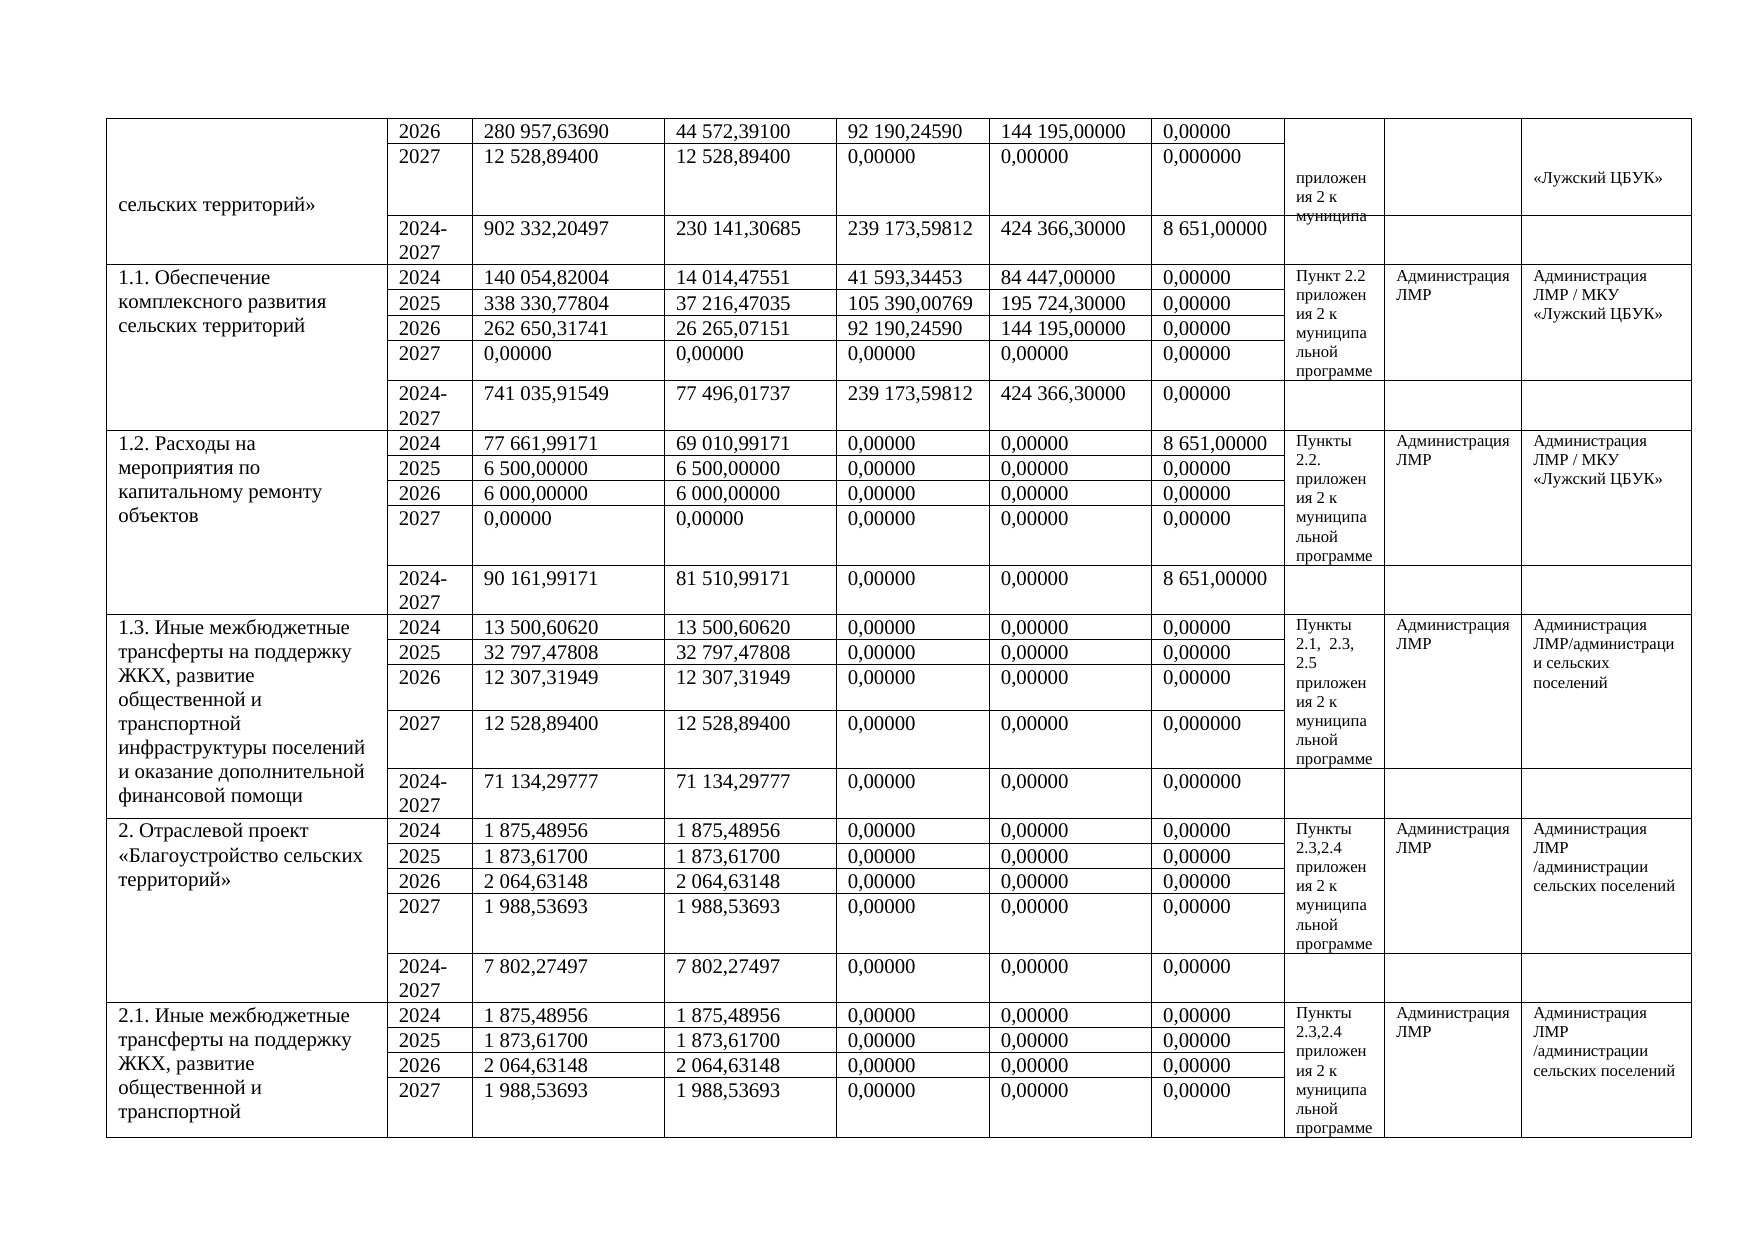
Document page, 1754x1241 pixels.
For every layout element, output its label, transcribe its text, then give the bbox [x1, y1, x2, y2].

table_cell Пункты 2.2. приложения 2 к муниципальной программе [1285, 431, 1384, 565]
table_cell Администрация ЛМР / МКУ «Лужский ЦБУК» [1522, 431, 1691, 565]
table_cell 230 141,30685 [665, 216, 836, 264]
table_cell 0,00000 [837, 640, 989, 664]
table_cell 0,00000 [990, 341, 1151, 380]
table_cell Администрация ЛМР/администрации сельских поселений [1522, 615, 1691, 768]
table_cell 0,000000 [1152, 144, 1284, 215]
table_cell [1285, 566, 1384, 614]
table_cell 37 216,47035 [665, 290, 836, 314]
table_cell 6 000,00000 [665, 481, 836, 505]
table_cell 2 064,63148 [473, 1053, 664, 1077]
table_cell 81 510,99171 [665, 566, 836, 614]
table_cell Администрация ЛМР /администрации сельских поселений [1522, 1003, 1691, 1137]
table_cell 0,00000 [990, 144, 1151, 215]
table_cell 13 500,60620 [665, 615, 836, 639]
table_cell 1 873,61700 [665, 1028, 836, 1052]
table_cell 0,00000 [990, 665, 1151, 709]
table_cell 2024 [388, 1003, 472, 1027]
table_cell 0,00000 [665, 506, 836, 565]
table_cell 2.1. Иные межбюджетные трансферты на поддержку ЖКХ, развитие общественной и транспортной инфраструктуры поселений и оказание дополнительной финансовой помощи [107, 1003, 387, 1137]
table_cell 1.2. Расходы на мероприятия по капитальному ремонту объектов [107, 431, 387, 614]
table_cell 2024 [388, 819, 472, 842]
table_cell 8 651,00000 [1152, 566, 1284, 614]
table_cell 0,00000 [1152, 265, 1284, 289]
table_cell 0,00000 [837, 665, 989, 709]
table_cell 2024- 2027 [388, 769, 472, 817]
table_cell 0,00000 [837, 615, 989, 639]
table_cell 8 651,00000 [1152, 216, 1284, 264]
table_cell 0,00000 [990, 819, 1151, 842]
table_cell 0,00000 [1152, 341, 1284, 380]
table_cell 12 528,89400 [473, 144, 664, 215]
table_cell 0,00000 [1152, 316, 1284, 339]
table_cell [1522, 216, 1691, 264]
table_cell 144 195,00000 [990, 316, 1151, 339]
table_cell Администрация ЛМР [1385, 615, 1521, 768]
table_cell 92 190,24590 [837, 119, 989, 143]
table_cell Администрация ЛМР /администрации сельских поселений [1522, 819, 1691, 953]
table_cell 1 988,53693 [473, 894, 664, 953]
table_cell Администрация ЛМР [1385, 1003, 1521, 1137]
table_cell 1.3. Иные межбюджетные трансферты на поддержку ЖКХ, развитие общественной и транспортной инфраструктуры поселений и оказание дополнительной финансовой помощи [107, 615, 387, 817]
table_cell 0,000000 [1152, 769, 1284, 817]
table_cell 1 875,48956 [665, 819, 836, 842]
table_cell 0,00000 [837, 431, 989, 454]
table_cell 7 802,27497 [665, 954, 836, 1002]
table_cell 1 988,53693 [473, 1078, 664, 1137]
table_cell 0,00000 [1152, 954, 1284, 1002]
table_cell Администрация ЛМР [1385, 819, 1521, 953]
table_cell 239 173,59812 [837, 381, 989, 429]
table_cell [1285, 954, 1384, 1002]
table_cell 7 802,27497 [473, 954, 664, 1002]
table_cell 0,00000 [1152, 456, 1284, 480]
table_cell 0,00000 [1152, 844, 1284, 868]
table_cell 0,00000 [1152, 869, 1284, 893]
table_cell 6 500,00000 [473, 456, 664, 480]
table_cell 902 332,20497 [473, 216, 664, 264]
table_cell 71 134,29777 [473, 769, 664, 817]
table_cell 2026 [388, 316, 472, 339]
table_cell 1 873,61700 [473, 844, 664, 868]
table_cell 0,00000 [990, 1053, 1151, 1077]
table_cell 2025 [388, 640, 472, 664]
table_cell 2026 [388, 869, 472, 893]
table_cell 77 661,99171 [473, 431, 664, 454]
table_cell 2025 [388, 844, 472, 868]
table_cell 32 797,47808 [473, 640, 664, 664]
table_cell Пункт 2.2 приложения 2 к муниципальной программе [1285, 265, 1384, 380]
table_cell 26 265,07151 [665, 316, 836, 339]
table_cell 2026 [388, 119, 472, 143]
table_cell [1285, 381, 1384, 429]
table_cell 2 064,63148 [473, 869, 664, 893]
table_cell 2027 [388, 341, 472, 380]
table_cell 0,00000 [1152, 665, 1284, 709]
table_cell 0,00000 [837, 144, 989, 215]
table_cell 195 724,30000 [990, 290, 1151, 314]
table_cell 0,00000 [1152, 894, 1284, 953]
table_cell [1522, 566, 1691, 614]
table_cell Пункты 2.1, 2.3, 2.5 приложения 2 к муниципальной программе [1285, 615, 1384, 768]
table_cell 2 064,63148 [665, 869, 836, 893]
table_cell 0,00000 [990, 711, 1151, 768]
table_cell 0,00000 [1152, 290, 1284, 314]
table_cell Администрация ЛМР / МКУ «Лужский ЦБУК» [1522, 265, 1691, 380]
table_cell 0,00000 [1152, 381, 1284, 429]
table_cell 6 500,00000 [665, 456, 836, 480]
table_cell 0,00000 [837, 481, 989, 505]
table_cell 2027 [388, 506, 472, 565]
table_cell 1 875,48956 [473, 819, 664, 842]
table_cell 0,00000 [837, 456, 989, 480]
table_cell 0,00000 [1152, 119, 1284, 143]
table_cell 12 307,31949 [665, 665, 836, 709]
table_cell 0,00000 [665, 341, 836, 380]
table_cell 2026 [388, 481, 472, 505]
table_cell 338 330,77804 [473, 290, 664, 314]
table_cell 92 190,24590 [837, 316, 989, 339]
table_cell 0,00000 [473, 506, 664, 565]
table_cell 6 000,00000 [473, 481, 664, 505]
table_cell 2027 [388, 1078, 472, 1137]
table_cell 0,00000 [990, 844, 1151, 868]
table_cell 77 496,01737 [665, 381, 836, 429]
table_cell 0,00000 [990, 769, 1151, 817]
table_cell 0,00000 [837, 869, 989, 893]
table_cell 0,00000 [837, 1078, 989, 1137]
table_cell 424 366,30000 [990, 216, 1151, 264]
table_cell 1 875,48956 [665, 1003, 836, 1027]
table_cell 2024 [388, 615, 472, 639]
table_cell 2027 [388, 894, 472, 953]
table_cell 0,00000 [473, 341, 664, 380]
table_cell 424 366,30000 [990, 381, 1151, 429]
table_cell 144 195,00000 [990, 119, 1151, 143]
table_cell 0,00000 [990, 1003, 1151, 1027]
table_cell 0,00000 [990, 615, 1151, 639]
table_cell 12 528,89400 [665, 144, 836, 215]
table_cell 0,00000 [837, 769, 989, 817]
table_cell 0,00000 [837, 341, 989, 380]
table_cell 0,00000 [1152, 1028, 1284, 1052]
table_cell 0,00000 [990, 869, 1151, 893]
table_cell 41 593,34453 [837, 265, 989, 289]
table_cell 2024- 2027 [388, 381, 472, 429]
table_cell [1285, 216, 1384, 264]
table_cell 0,00000 [990, 1078, 1151, 1137]
table_cell 2025 [388, 290, 472, 314]
table_cell 1 988,53693 [665, 894, 836, 953]
table_cell 44 572,39100 [665, 119, 836, 143]
table_cell 0,00000 [1152, 1078, 1284, 1137]
table_cell 0,00000 [837, 711, 989, 768]
table_cell [1522, 769, 1691, 817]
table_cell [1385, 566, 1521, 614]
table_cell 0,00000 [1152, 615, 1284, 639]
table_cell 280 957,63690 [473, 119, 664, 143]
table_cell Администрация ЛМР [1385, 431, 1521, 565]
table_cell 12 528,89400 [665, 711, 836, 768]
table_cell 140 054,82004 [473, 265, 664, 289]
table_cell [1285, 769, 1384, 817]
table_cell 0,00000 [837, 1028, 989, 1052]
table_cell 239 173,59812 [837, 216, 989, 264]
table_cell 13 500,60620 [473, 615, 664, 639]
table_cell 1 873,61700 [665, 844, 836, 868]
table_cell [1385, 769, 1521, 817]
table_cell 0,00000 [990, 1028, 1151, 1052]
table_cell 2024- 2027 [388, 954, 472, 1002]
table_cell 2024- 2027 [388, 566, 472, 614]
table_cell 2024 [388, 265, 472, 289]
table_cell 0,00000 [990, 506, 1151, 565]
table_cell 1 875,48956 [473, 1003, 664, 1027]
table_cell 0,00000 [837, 819, 989, 842]
table_cell 741 035,91549 [473, 381, 664, 429]
table_cell 0,00000 [1152, 640, 1284, 664]
table_cell 2025 [388, 1028, 472, 1052]
table_cell [1385, 954, 1521, 1002]
table_cell 0,00000 [837, 1003, 989, 1027]
table_cell Пункты 2.3,2.4 приложения 2 к муниципальной программе [1285, 1003, 1384, 1137]
table_cell 14 014,47551 [665, 265, 836, 289]
table_cell [1522, 954, 1691, 1002]
table_cell 2026 [388, 665, 472, 709]
table_cell 0,00000 [837, 954, 989, 1002]
table_cell [1385, 381, 1521, 429]
table_cell 2025 [388, 456, 472, 480]
table_cell 2. Отраслевой проект «Благоустройство сельских территорий» [107, 819, 387, 1002]
table_cell 105 390,00769 [837, 290, 989, 314]
table_cell 1 873,61700 [473, 1028, 664, 1052]
table_cell 2024 [388, 431, 472, 454]
table_cell 0,00000 [990, 456, 1151, 480]
table_cell 32 797,47808 [665, 640, 836, 664]
table_cell 84 447,00000 [990, 265, 1151, 289]
table_cell 0,00000 [990, 640, 1151, 664]
table_cell 0,00000 [1152, 506, 1284, 565]
table_cell 0,00000 [990, 954, 1151, 1002]
table_cell 0,000000 [1152, 711, 1284, 768]
table_cell [1522, 381, 1691, 429]
table_cell 0,00000 [837, 1053, 989, 1077]
table_cell Пункты 2.3,2.4 приложения 2 к муниципальной программе [1285, 819, 1384, 953]
table_cell 8 651,00000 [1152, 431, 1284, 454]
table_cell 90 161,99171 [473, 566, 664, 614]
table_cell 71 134,29777 [665, 769, 836, 817]
table_cell 0,00000 [837, 894, 989, 953]
table_cell 2024- 2027 [388, 216, 472, 264]
table_cell 0,00000 [990, 894, 1151, 953]
table_cell 1.1. Обеспечение комплексного развития сельских территорий [107, 265, 387, 429]
table_cell 2026 [388, 1053, 472, 1077]
table_cell 0,00000 [1152, 1053, 1284, 1077]
table_cell 0,00000 [990, 566, 1151, 614]
table_cell 0,00000 [990, 431, 1151, 454]
table_cell 0,00000 [837, 506, 989, 565]
table_cell 0,00000 [990, 481, 1151, 505]
table_cell 0,00000 [837, 844, 989, 868]
table_cell 1 988,53693 [665, 1078, 836, 1137]
table_cell 0,00000 [1152, 1003, 1284, 1027]
table_cell 2027 [388, 144, 472, 215]
table_cell 0,00000 [837, 566, 989, 614]
table_cell 2027 [388, 711, 472, 768]
table_cell [1385, 216, 1521, 264]
table_cell 0,00000 [1152, 819, 1284, 842]
table_cell 12 528,89400 [473, 711, 664, 768]
table_cell 69 010,99171 [665, 431, 836, 454]
table_cell 12 307,31949 [473, 665, 664, 709]
table_cell Администрация ЛМР [1385, 265, 1521, 380]
table_cell 2 064,63148 [665, 1053, 836, 1077]
table_cell 0,00000 [1152, 481, 1284, 505]
table_cell 262 650,31741 [473, 316, 664, 339]
